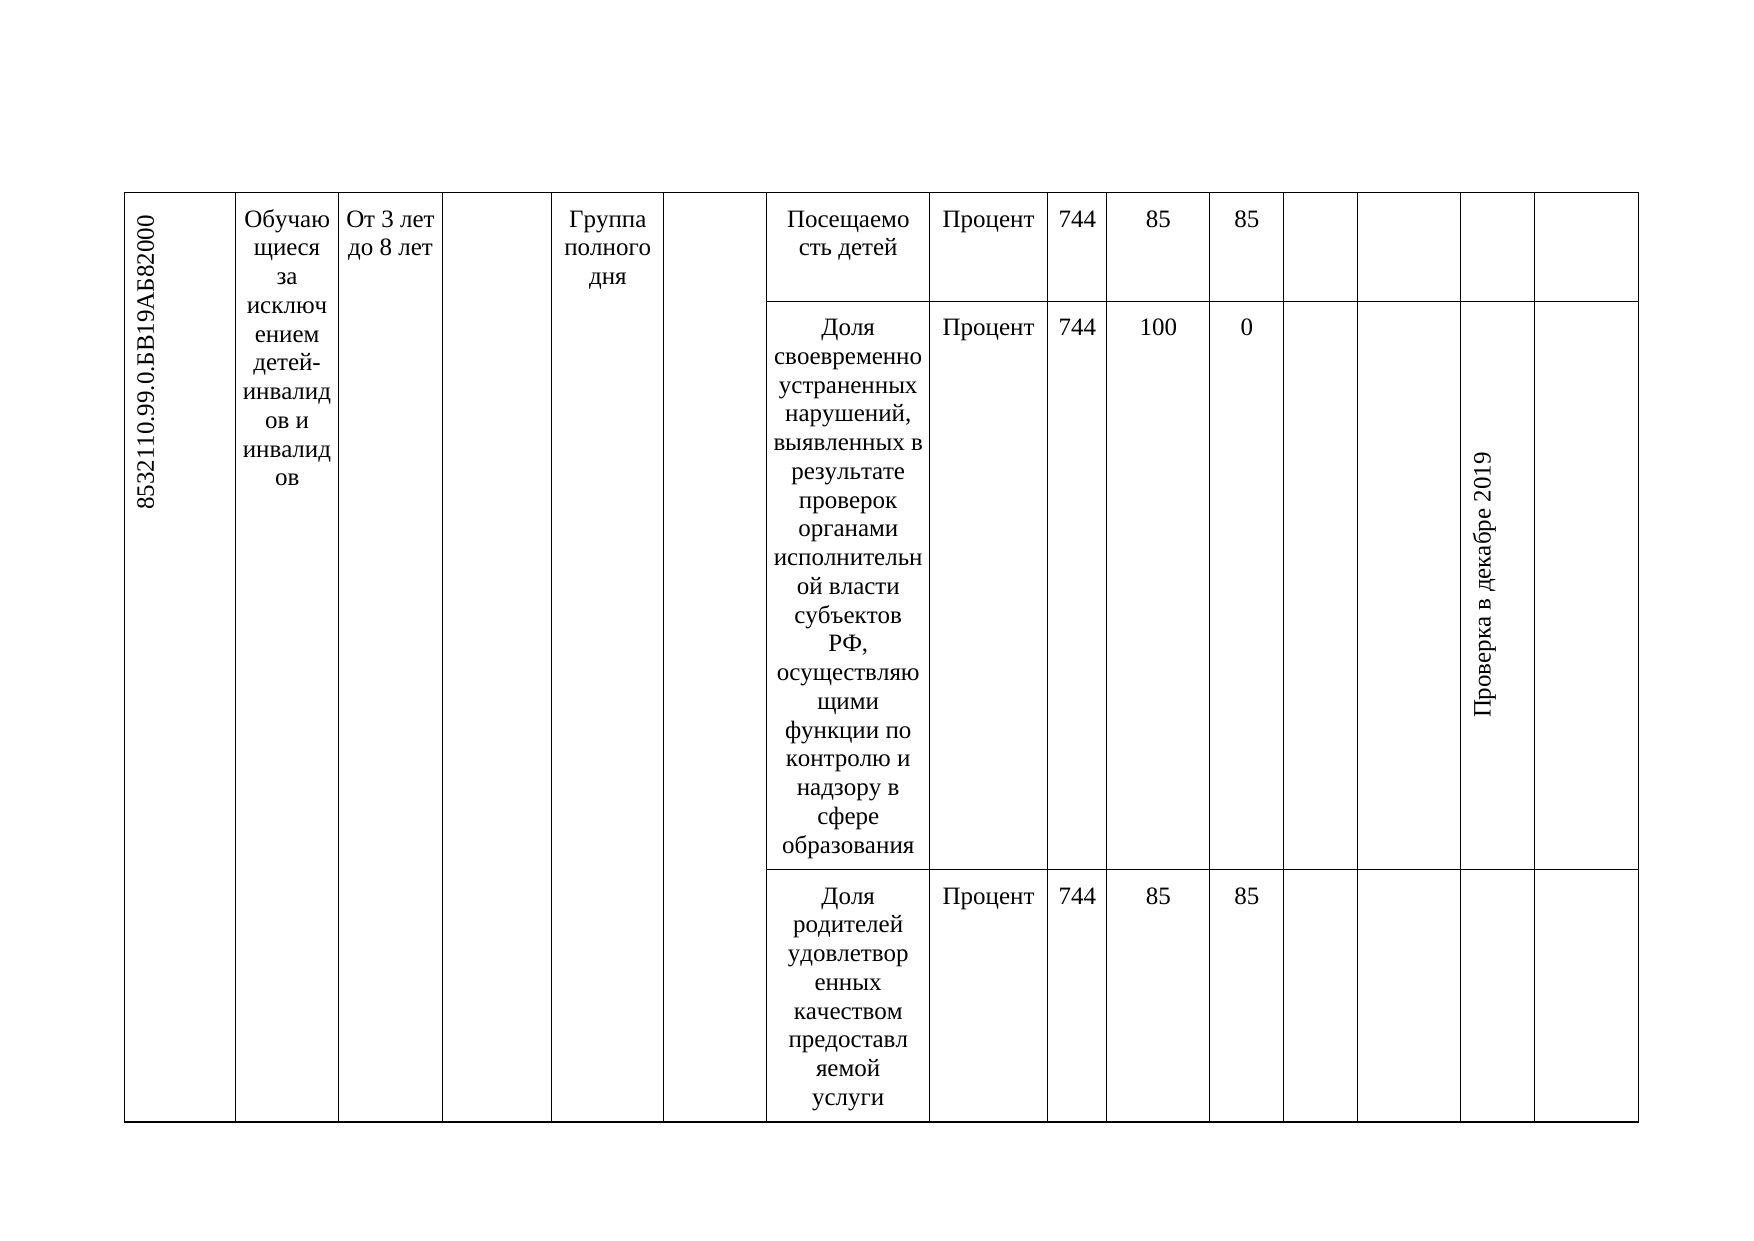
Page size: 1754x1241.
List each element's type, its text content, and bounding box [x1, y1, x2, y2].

table_cell 8532110.99.0.БВ19АБ82000 [125, 193, 235, 1121]
table_cell [1358, 302, 1460, 869]
table_cell 744 [1048, 302, 1106, 869]
table_cell [1535, 302, 1638, 869]
table_cell [1358, 870, 1460, 1121]
table_cell [1461, 193, 1534, 301]
table_cell 0 [1210, 302, 1283, 869]
table_cell Проверка в декабре 2019 [1461, 302, 1534, 869]
table_cell [443, 193, 551, 1121]
table_cell 85 [1210, 870, 1283, 1121]
table_cell Процент [930, 870, 1047, 1121]
table_cell От 3 лет до 8 лет [339, 193, 442, 1121]
table_cell Процент [930, 193, 1047, 301]
table_cell [1461, 870, 1534, 1121]
table_cell [1358, 193, 1460, 301]
table_cell [1284, 193, 1357, 301]
table_cell [1284, 870, 1357, 1121]
table_cell 85 [1107, 193, 1209, 301]
table_cell 744 [1048, 193, 1106, 301]
table_cell Посещаемость детей [767, 193, 929, 301]
table_cell [1535, 193, 1638, 301]
table_cell [1284, 302, 1357, 869]
table_cell 85 [1107, 870, 1209, 1121]
table_cell Группа полного дня [552, 193, 663, 1121]
table_cell Доля своевременно устраненных нарушений, выявленных в результате проверок органами исполнительной власти субъектов РФ, осуществляющими функции по контролю и надзору в сфере образования [767, 302, 929, 869]
table_cell Процент [930, 302, 1047, 869]
table_cell 744 [1048, 870, 1106, 1121]
table_cell Доля родителей удовлетворенных качеством предоставляемой услуги [767, 870, 929, 1121]
table_cell 100 [1107, 302, 1209, 869]
table_cell Обучающиеся за исключением детей-инвалидов и инвалидов [236, 193, 338, 1121]
table_cell 85 [1210, 193, 1283, 301]
table_cell [664, 193, 766, 1121]
table_cell [1535, 870, 1638, 1121]
